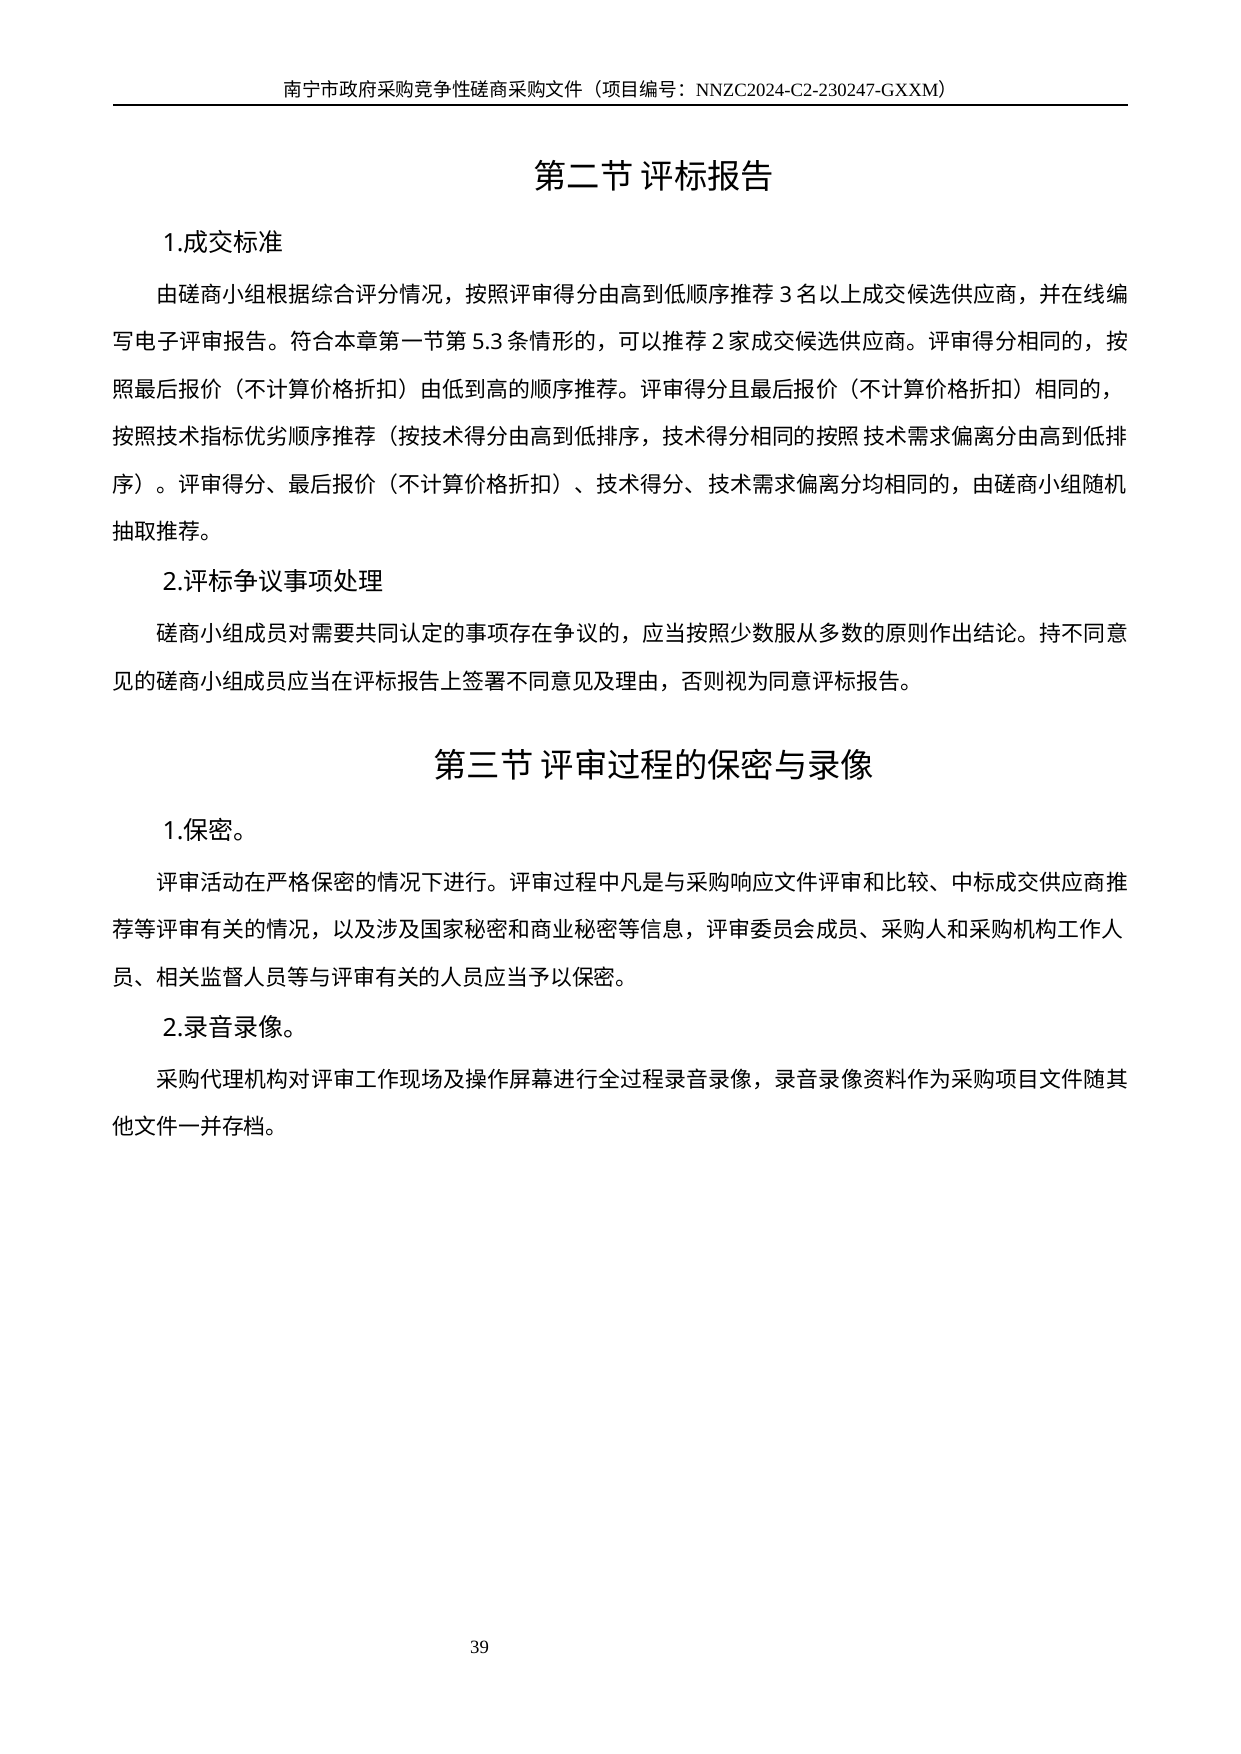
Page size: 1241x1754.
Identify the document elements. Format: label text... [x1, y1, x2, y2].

text 磋商小组成员对需要共同认定的事项存在争议的，应当按照少数服从多数的原则作出结论。持不同意见的磋商小组成员应当在评标报告上签署不同意见及理由，否则视为同意评标报告。 [112, 616, 1128, 695]
text 评审活动在严格保密的情况下进行。评审过程中凡是与采购响应文件评审和比较、中标成交供应商推荐等评审有关的情况，以及涉及国家秘密和商业秘密等信息，评审委员会成员、采购人和采购机构工作人员、相关监督人员等与评审有关的人员应当予以保密。 [112, 865, 1128, 992]
text 采购代理机构对评审工作现场及操作屏幕进行全过程录音录像，录音录像资料作为采购项目文件随其他文件一并存档。 [112, 1062, 1128, 1141]
text 1.保密。 [112, 811, 1128, 847]
text 1.成交标准 [112, 222, 1128, 258]
text 由磋商小组根据综合评分情况，按照评审得分由高到低顺序推荐3名以上成交候选供应商，并在线编写电子评审报告。符合本章第一节第5.3条情形的，可以推荐2家成交候选供应商。评审得分相同的，按照最后报价（不计算价格折扣）由低到高的顺序推荐。评审得分且最后报价（不计算价格折扣）相同的，按照技术指标优劣顺序推荐（按技术得分由高到低排序，技术得分相同的按照技术需求偏离分由高到低排序）。评审得分、最后报价（不计算价格折扣）、技术得分、技术需求偏离分均相同的，由磋商小组随机抽取推荐。 [112, 277, 1128, 546]
text 2.评标争议事项处理 [112, 562, 1128, 598]
subtitle 第三节 评审过程的保密与录像 [112, 738, 1128, 787]
subtitle 第二节 评标报告 [112, 150, 1128, 198]
text 2.录音录像。 [112, 1007, 1128, 1044]
